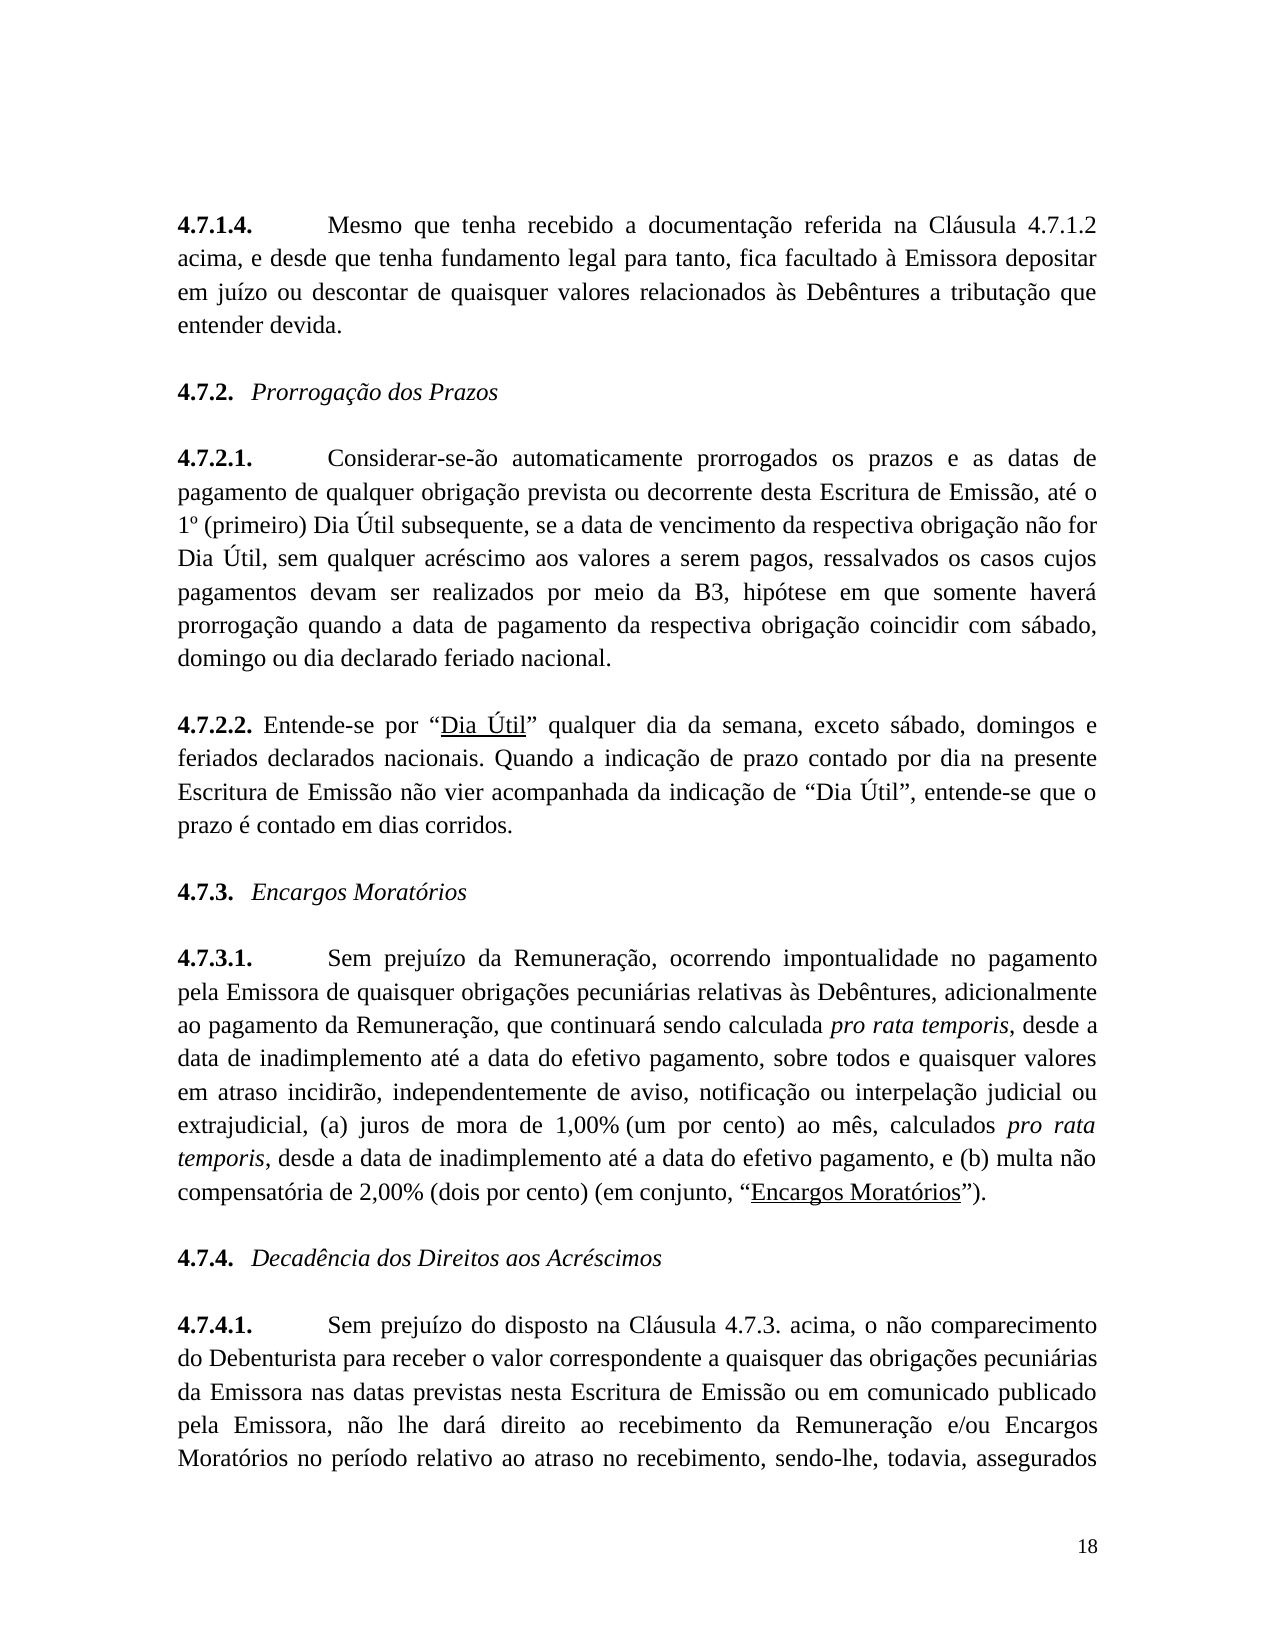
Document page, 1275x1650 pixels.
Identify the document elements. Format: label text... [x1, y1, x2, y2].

text 4.7.2.1. Considerar-se-ão automaticamente prorrogados os prazos e as datas de pagamento de qualquer obrigação prevista ou decorrente desta Escritura de Emissão, até o 1º (primeiro) Dia Útil subsequente, se a data de vencimento da respectiva obrigação não for Dia Útil, sem qualquer acréscimo aos valores a serem pagos, ressalvados os casos cujos pagamentos devam ser realizados por meio da B3, hipótese em que somente haverá prorrogação quando a data de pagamento da respectiva obrigação coincidir com sábado, domingo ou dia declarado feriado nacional. [177, 440, 1098, 673]
text 4.7.1.4. Mesmo que tenha recebido a documentação referida na Cláusula 4.7.1.2 acima, e desde que tenha fundamento legal para tanto, fica facultado à Emissora depositar em juízo ou descontar de quaisquer valores relacionados às Debêntures a tributação que entender devida. [177, 207, 1098, 340]
text 4.7.2. Prorrogação dos Prazos [177, 373, 1098, 407]
text 4.7.3.1. Sem prejuízo da Remuneração, ocorrendo impontualidade no pagamento pela Emissora de quaisquer obrigações pecuniárias relativas às Debêntures, adicionalmente ao pagamento da Remuneração, que continuará sendo calculada pro rata temporis, desde a data de inadimplemento até a data do efetivo pagamento, sobre todos e quaisquer valores em atraso incidirão, independentemente de aviso, notificação ou interpelação judicial ou extrajudicial, (a) juros de mora de 1,00% (um por cento) ao mês, calculados pro rata temporis, desde a data de inadimplemento até a data do efetivo pagamento, e (b) multa não compensatória de 2,00% (dois por cento) (em conjunto, “Encargos Moratórios”). [177, 940, 1098, 1207]
text 4.7.2.2. Entende-se por “Dia Útil” qualquer dia da semana, exceto sábado, domingos e feriados declarados nacionais. Quando a indicação de prazo contado por dia na presente Escritura de Emissão não vier acompanhada da indicação de “Dia Útil”, entende-se que o prazo é contado em dias corridos. [177, 707, 1098, 840]
text 4.7.4. Decadência dos Direitos aos Acréscimos [177, 1240, 1098, 1273]
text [177, 1307, 1098, 1473]
text 4.7.3. Encargos Moratórios [177, 873, 1098, 907]
